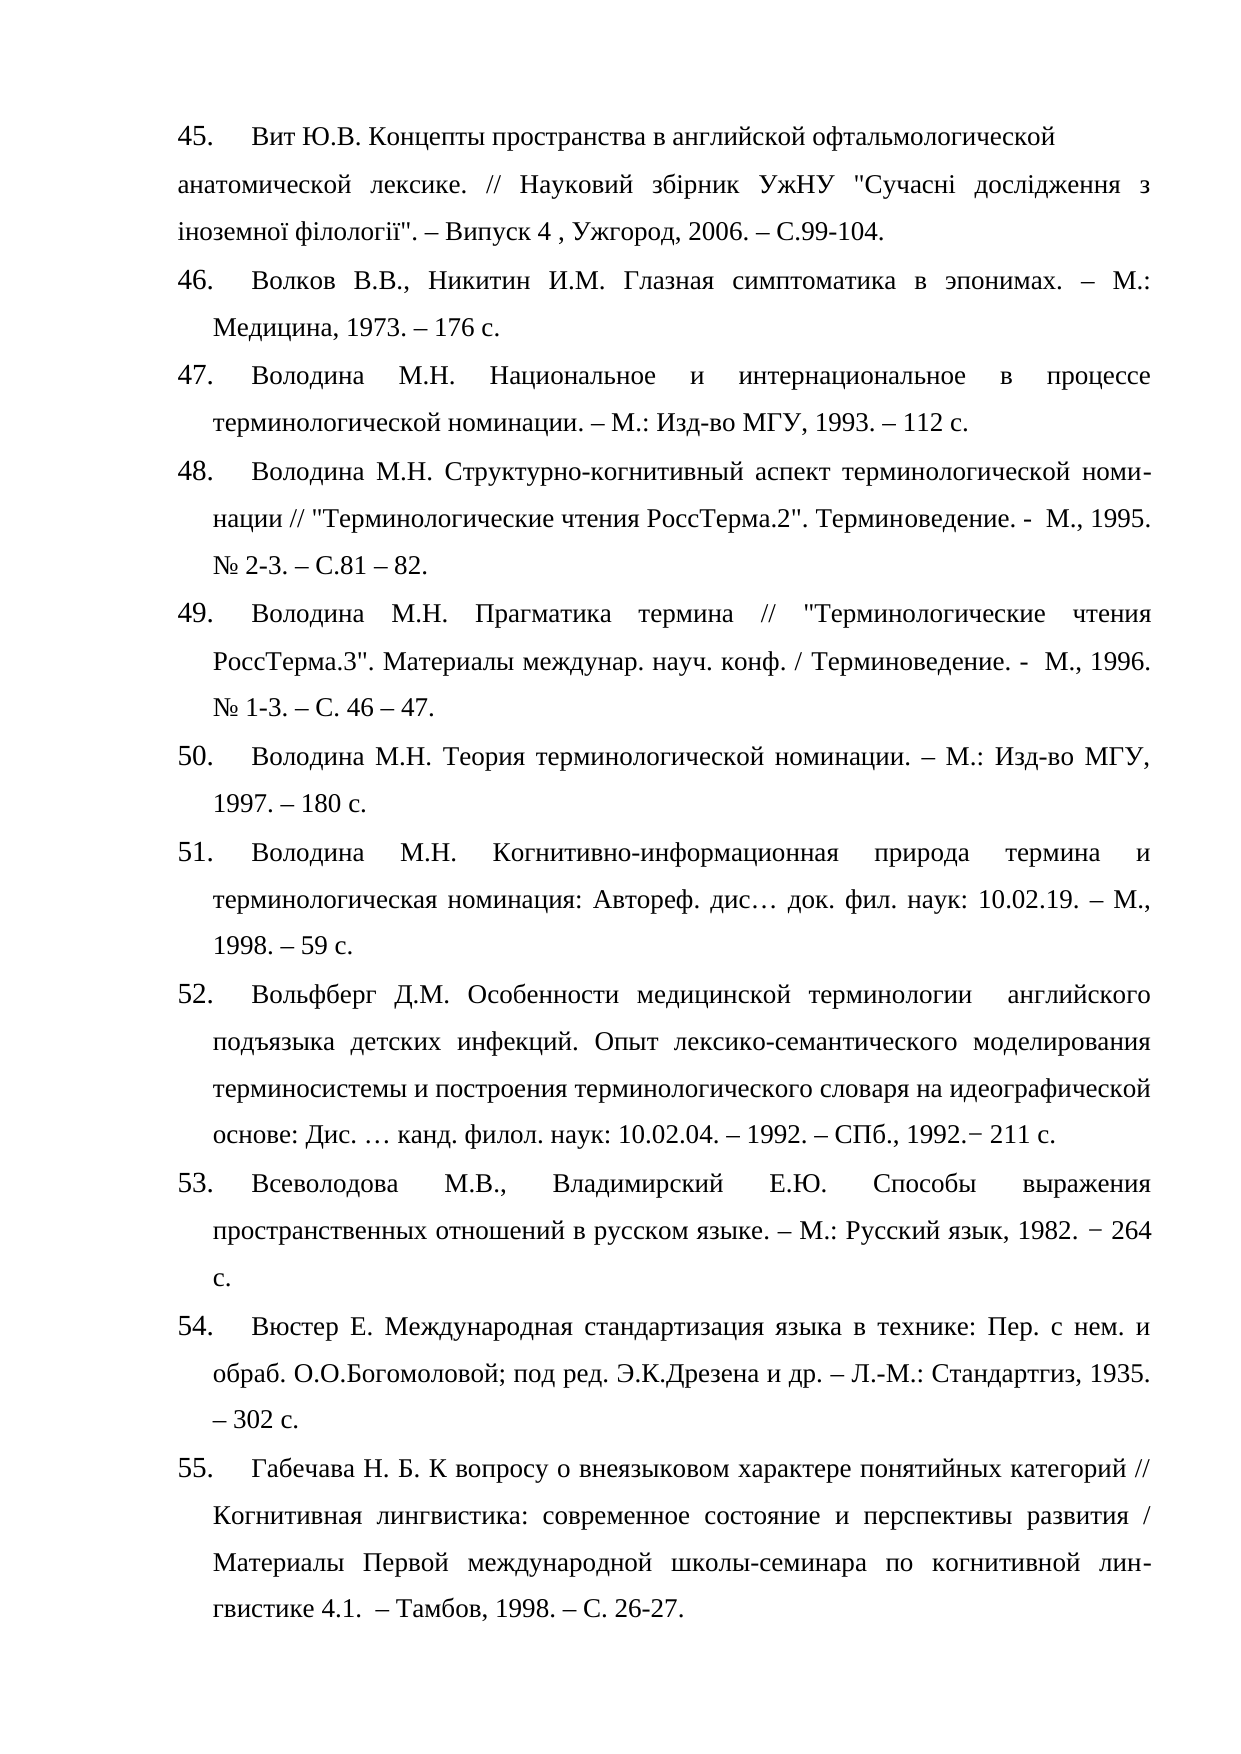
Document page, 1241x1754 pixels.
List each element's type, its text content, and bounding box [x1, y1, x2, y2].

text анатомической лексике. // Науковий збірник УжНУ "Сучасні дослідження з іноземної філології". – Випуск 4 , Ужгород, 2006. – C.99-104. [177, 168, 1152, 246]
list Володина М.Н. Прагматика термина // "Терминологические чтения РоссТерма.3". Материалы междунар. науч. конф. / Терминоведение. - М., 1996. № 1-3. – С. 46 – 47. [177, 596, 1152, 722]
list Володина М.Н. Когнитивно-информационная природа термина и терминологическая номинация: Автореф. дис… док. фил. наук: 10.02.19. – М., 1998. – 59 с. [177, 834, 1152, 961]
list Вюстер Е. Международная стандартизация языка в технике: Пер. с нем. и обраб. О.О.Богомоловой; под ред. Э.К.Дрезена и др. – Л.-М.: Стандартгиз, 1935. – 302 с. [177, 1308, 1152, 1434]
list Володина М.Н. Национальное и интернациональное в процессе терминологической номинации. – М.: Изд-во МГУ, 1993. – 112 с. [177, 357, 1152, 438]
list Всеволодова М.В., Владимирский Е.Ю. Способы выражения пространственных отношений в русском языке. – М.: Русский язык, 1982. − 264 с. [177, 1165, 1152, 1292]
list Волков В.В., Никитин И.М. Глазная симптоматика в эпонимах. – М.: Медицина, 1973. – 176 с. [177, 262, 1152, 342]
list Вит Ю.В. Концепты пространства в английской офтальмологической [177, 118, 1152, 152]
list Вольфберг Д.М. Особенности медицинской терминологии английского подъязыка детских инфекций. Опыт лексико-семантического моделирования терминосистемы и построения терминологического словаря на идеографической основе: Дис. … канд. филол. наук: 10.02.04. – 1992. – СПб., 1992.− 211 с. [177, 976, 1152, 1150]
list Габечава Н. Б. К вопросу о внеязыковом характере понятийных категорий // Когнитивная лингвистика: современное состояние и перспективы развития / Материалы Первой международной школы-семинара по когнитивной лингвистике 4.1. – Тамбов, 1998. – С. 26-27. [177, 1450, 1152, 1623]
list Володина М.Н. Теория терминологической номинации. – М.: Изд-во МГУ, 1997. – 180 с. [177, 738, 1152, 818]
list Володина М.Н. Структурно-когнитивный аспект терминологической номинации // "Терминологические чтения РоссТерма.2". Терминоведение. - М., 1995. № 2-3. – С.81 – 82. [177, 453, 1152, 580]
